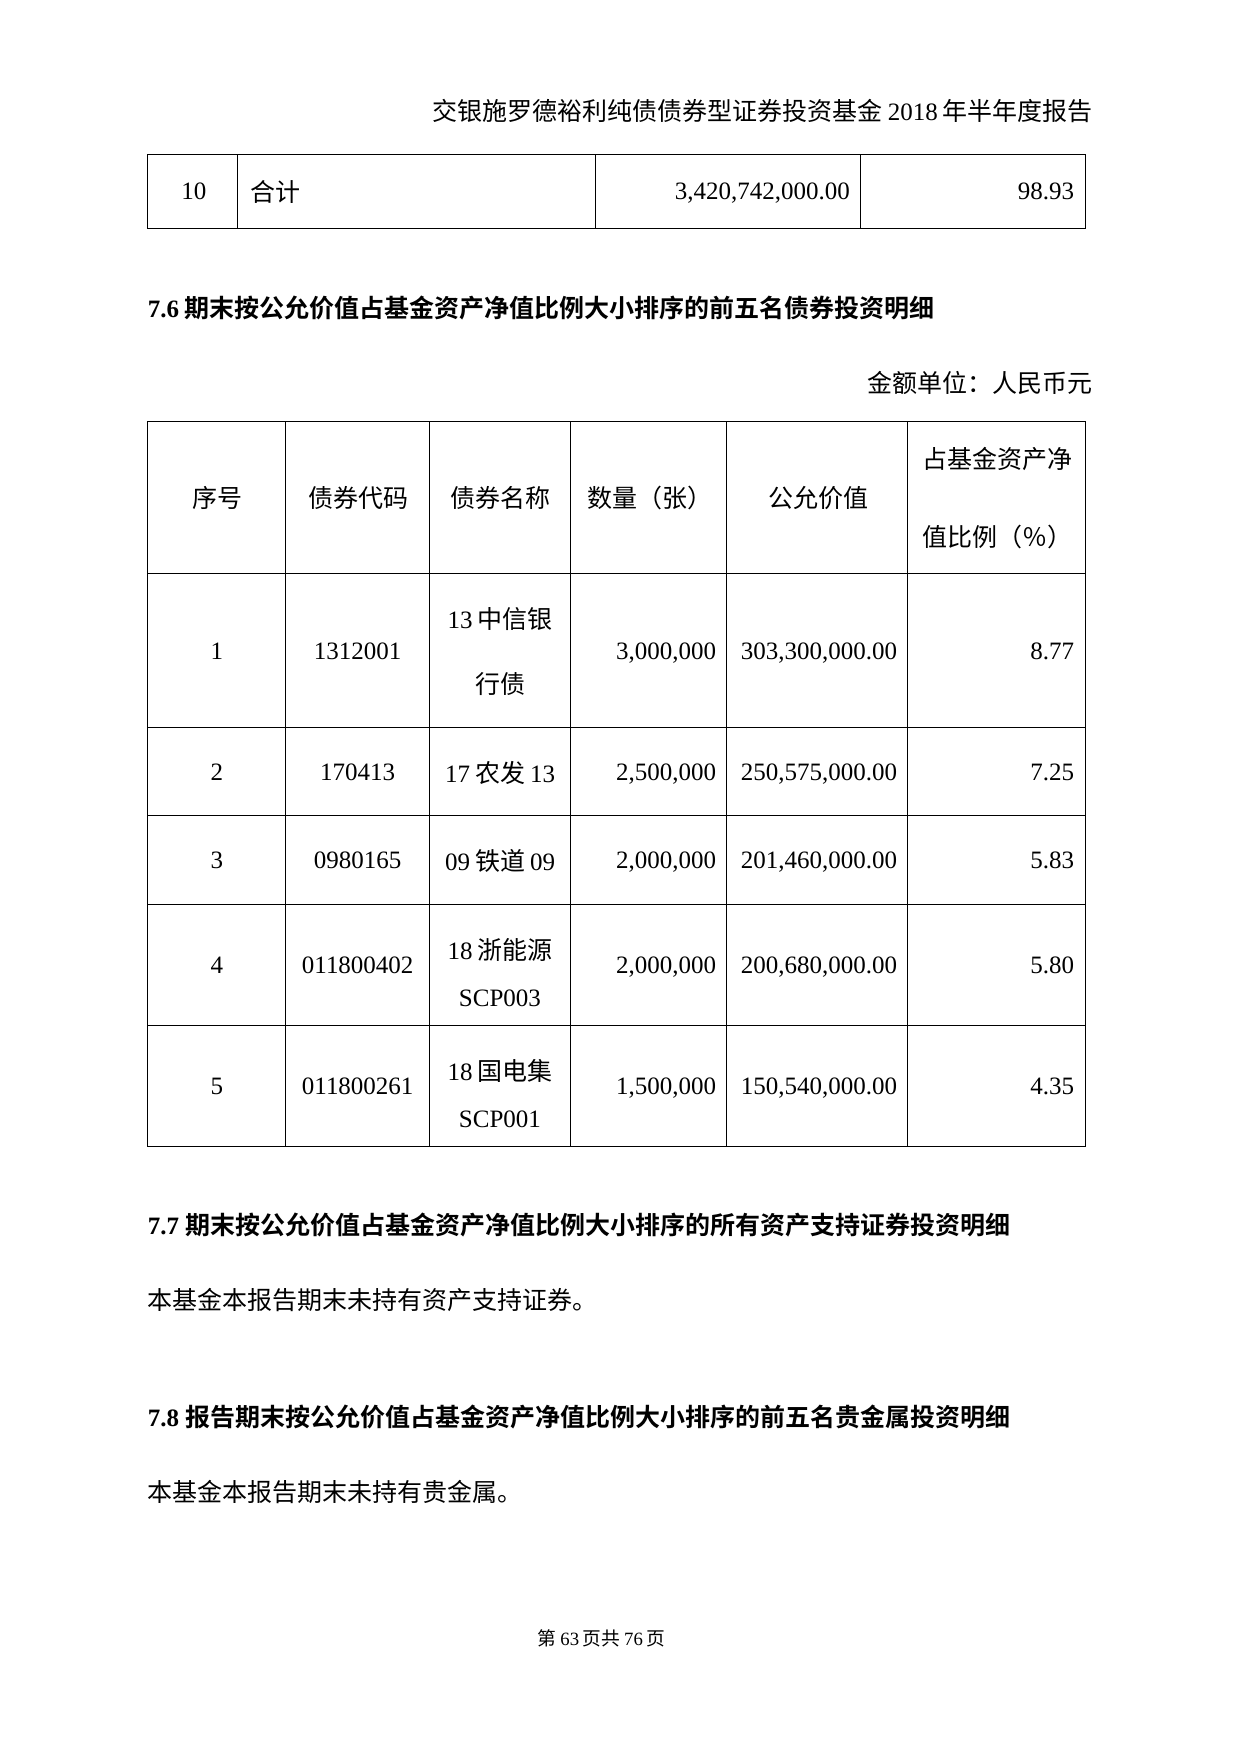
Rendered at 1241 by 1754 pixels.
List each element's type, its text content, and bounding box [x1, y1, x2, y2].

table_cell 170413 [286, 728, 429, 815]
table_cell 1,500,000 [571, 1026, 726, 1146]
subtitle 7.6期末按公允价值占基金资产净值比例大小排序的前五名债券投资明细 [148, 274, 1092, 339]
table_cell 303,300,000.00 [727, 574, 907, 727]
table_cell 09铁道09 [430, 816, 570, 904]
table_cell 1312001 [286, 574, 429, 727]
table_header 数量（张） [571, 422, 726, 573]
subtitle 7.8 报告期末按公允价值占基金资产净值比例大小排序的前五名贵金属投资明细 [148, 1383, 1092, 1448]
table_cell 2,000,000 [571, 816, 726, 904]
text 本基金本报告期末未持有贵金属。 [148, 1458, 1092, 1523]
table_header 序号 [148, 422, 285, 573]
table_cell 2,500,000 [571, 728, 726, 815]
table_cell 201,460,000.00 [727, 816, 907, 904]
table_cell 8.77 [908, 574, 1085, 727]
table_cell 18国电集SCP001 [430, 1026, 570, 1146]
table_cell 200,680,000.00 [727, 905, 907, 1025]
table_cell 2,000,000 [571, 905, 726, 1025]
table_cell 250,575,000.00 [727, 728, 907, 815]
table_cell 0980165 [286, 816, 429, 904]
table_header 债券代码 [286, 422, 429, 573]
text 金额单位：人民币元 [149, 349, 1092, 414]
table_cell 7.25 [908, 728, 1085, 815]
table_cell 4.35 [908, 1026, 1085, 1146]
table_cell 3,000,000 [571, 574, 726, 727]
table_cell 98.93 [861, 155, 1085, 228]
subtitle 7.7 期末按公允价值占基金资产净值比例大小排序的所有资产支持证券投资明细 [148, 1191, 1092, 1256]
table_header 公允价值 [727, 422, 907, 573]
table_header 债券名称 [430, 422, 570, 573]
table_cell 5 [148, 1026, 285, 1146]
table_cell 3 [148, 816, 285, 904]
table_cell 18浙能源SCP003 [430, 905, 570, 1025]
table_cell 3,420,742,000.00 [596, 155, 860, 228]
table_cell 150,540,000.00 [727, 1026, 907, 1146]
table_cell 4 [148, 905, 285, 1025]
table_header 占基金资产净值比例（％） [908, 422, 1085, 573]
table_cell 1 [148, 574, 285, 727]
table_cell 10 [148, 155, 237, 228]
table_cell 5.83 [908, 816, 1085, 904]
table_cell 5.80 [908, 905, 1085, 1025]
text 本基金本报告期末未持有资产支持证券。 [148, 1266, 1092, 1331]
table_cell 17农发13 [430, 728, 570, 815]
table_cell 合计 [238, 155, 595, 228]
table_cell 011800402 [286, 905, 429, 1025]
table_cell 2 [148, 728, 285, 815]
table_cell 011800261 [286, 1026, 429, 1146]
table_cell 13中信银行债 [430, 574, 570, 727]
